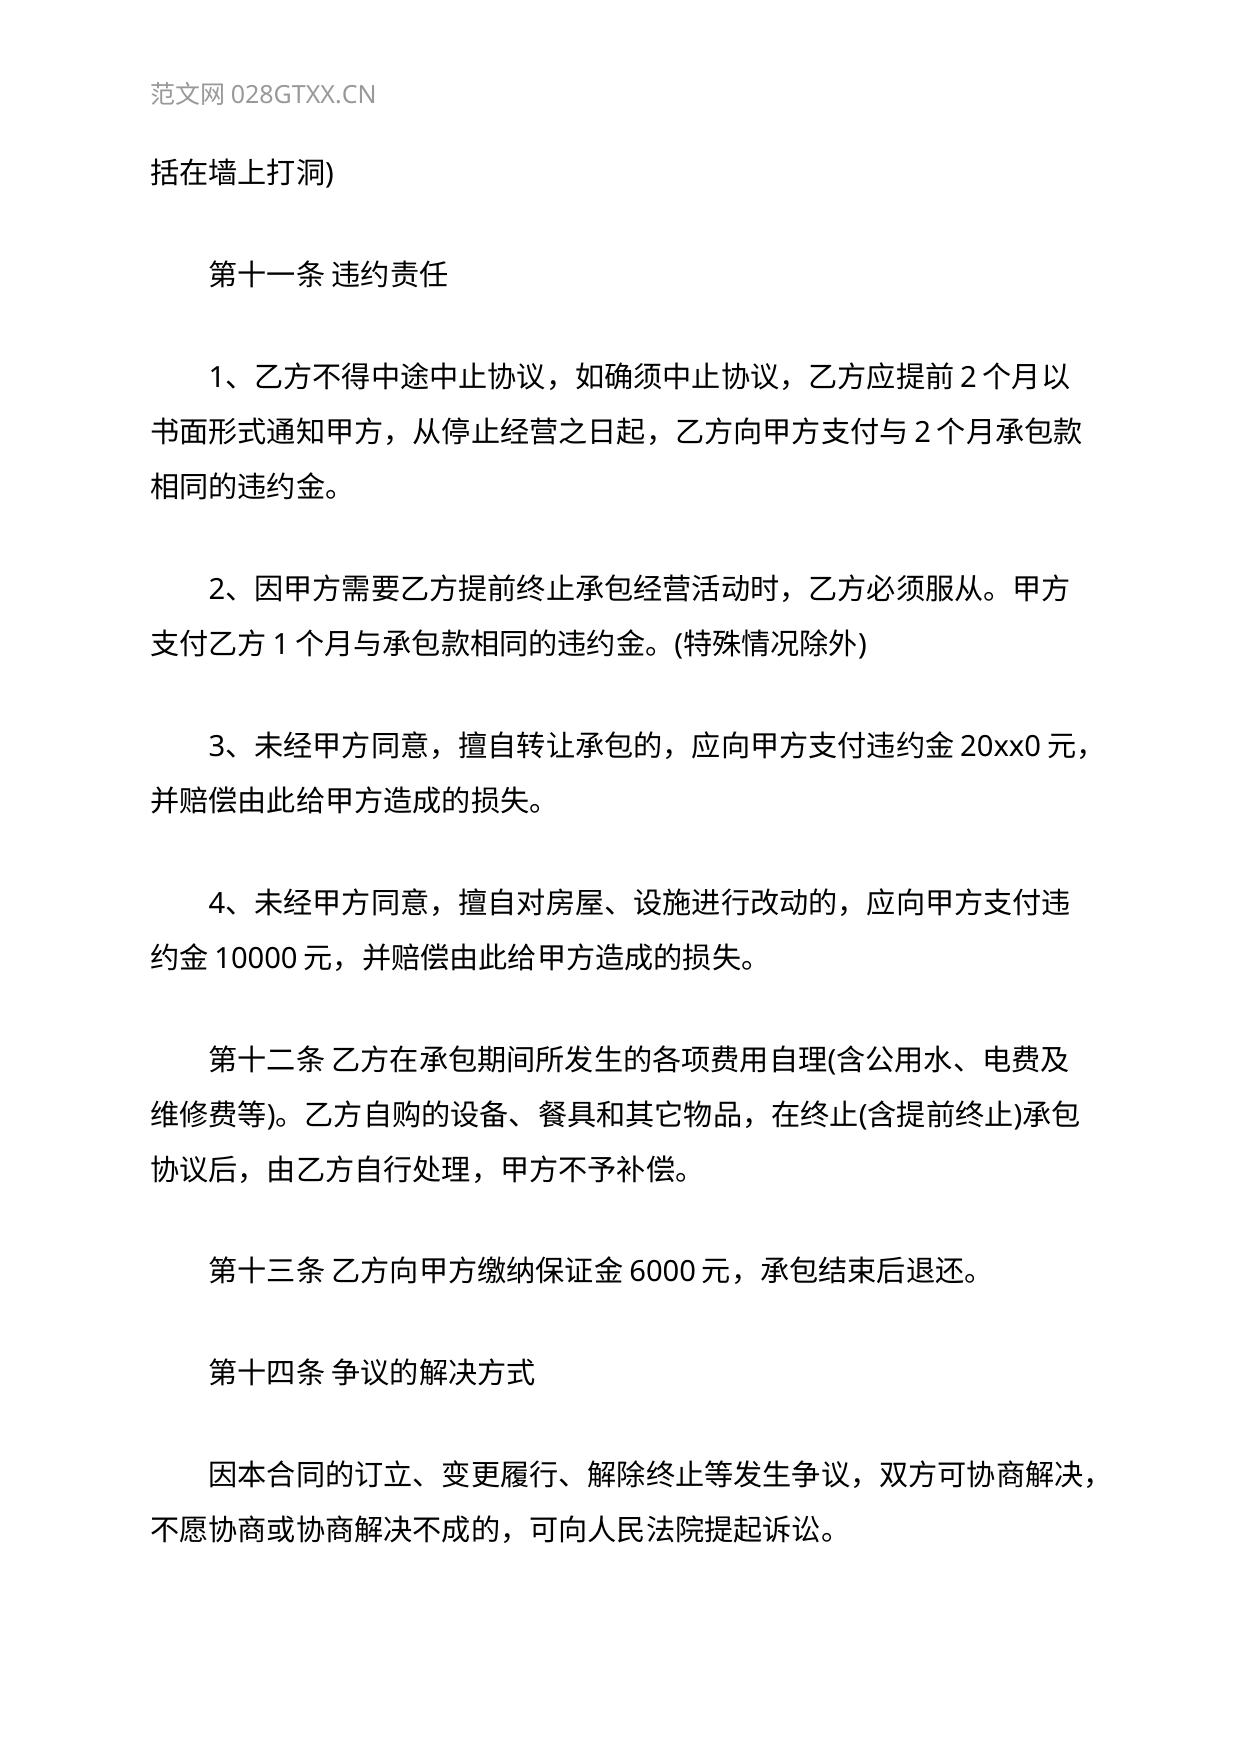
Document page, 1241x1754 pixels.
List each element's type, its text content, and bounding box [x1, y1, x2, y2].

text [150, 150, 1090, 192]
text 2、因甲方需要乙方提前终止承包经营活动时，乙方必须服从。甲方支付乙方1个月与承包款相同的违约金。(特殊情况除外) [150, 566, 1090, 663]
text 第十四条 争议的解决方式 [150, 1350, 1090, 1392]
text 因本合同的订立、变更履行、解除终止等发生争议，双方可协商解决，不愿协商或协商解决不成的，可向人民法院提起诉讼。 [150, 1452, 1090, 1549]
text 第十二条 乙方在承包期间所发生的各项费用自理(含公用水、电费及维修费等)。乙方自购的设备、餐具和其它物品，在终止(含提前终止)承包协议后，由乙方自行处理，甲方不予补偿。 [150, 1036, 1090, 1188]
text 3、未经甲方同意，擅自转让承包的，应向甲方支付违约金20xx0元，并赔偿由此给甲方造成的损失。 [150, 722, 1090, 820]
text 第十一条 违约责任 [150, 252, 1090, 294]
text 1、乙方不得中途中止协议，如确须中止协议，乙方应提前2个月以书面形式通知甲方，从停止经营之日起，乙方向甲方支付与2个月承包款相同的违约金。 [150, 354, 1090, 506]
text 第十三条 乙方向甲方缴纳保证金6000元，承包结束后退还。 [150, 1248, 1090, 1290]
text 4、未经甲方同意，擅自对房屋、设施进行改动的，应向甲方支付违约金10000元，并赔偿由此给甲方造成的损失。 [150, 879, 1090, 977]
